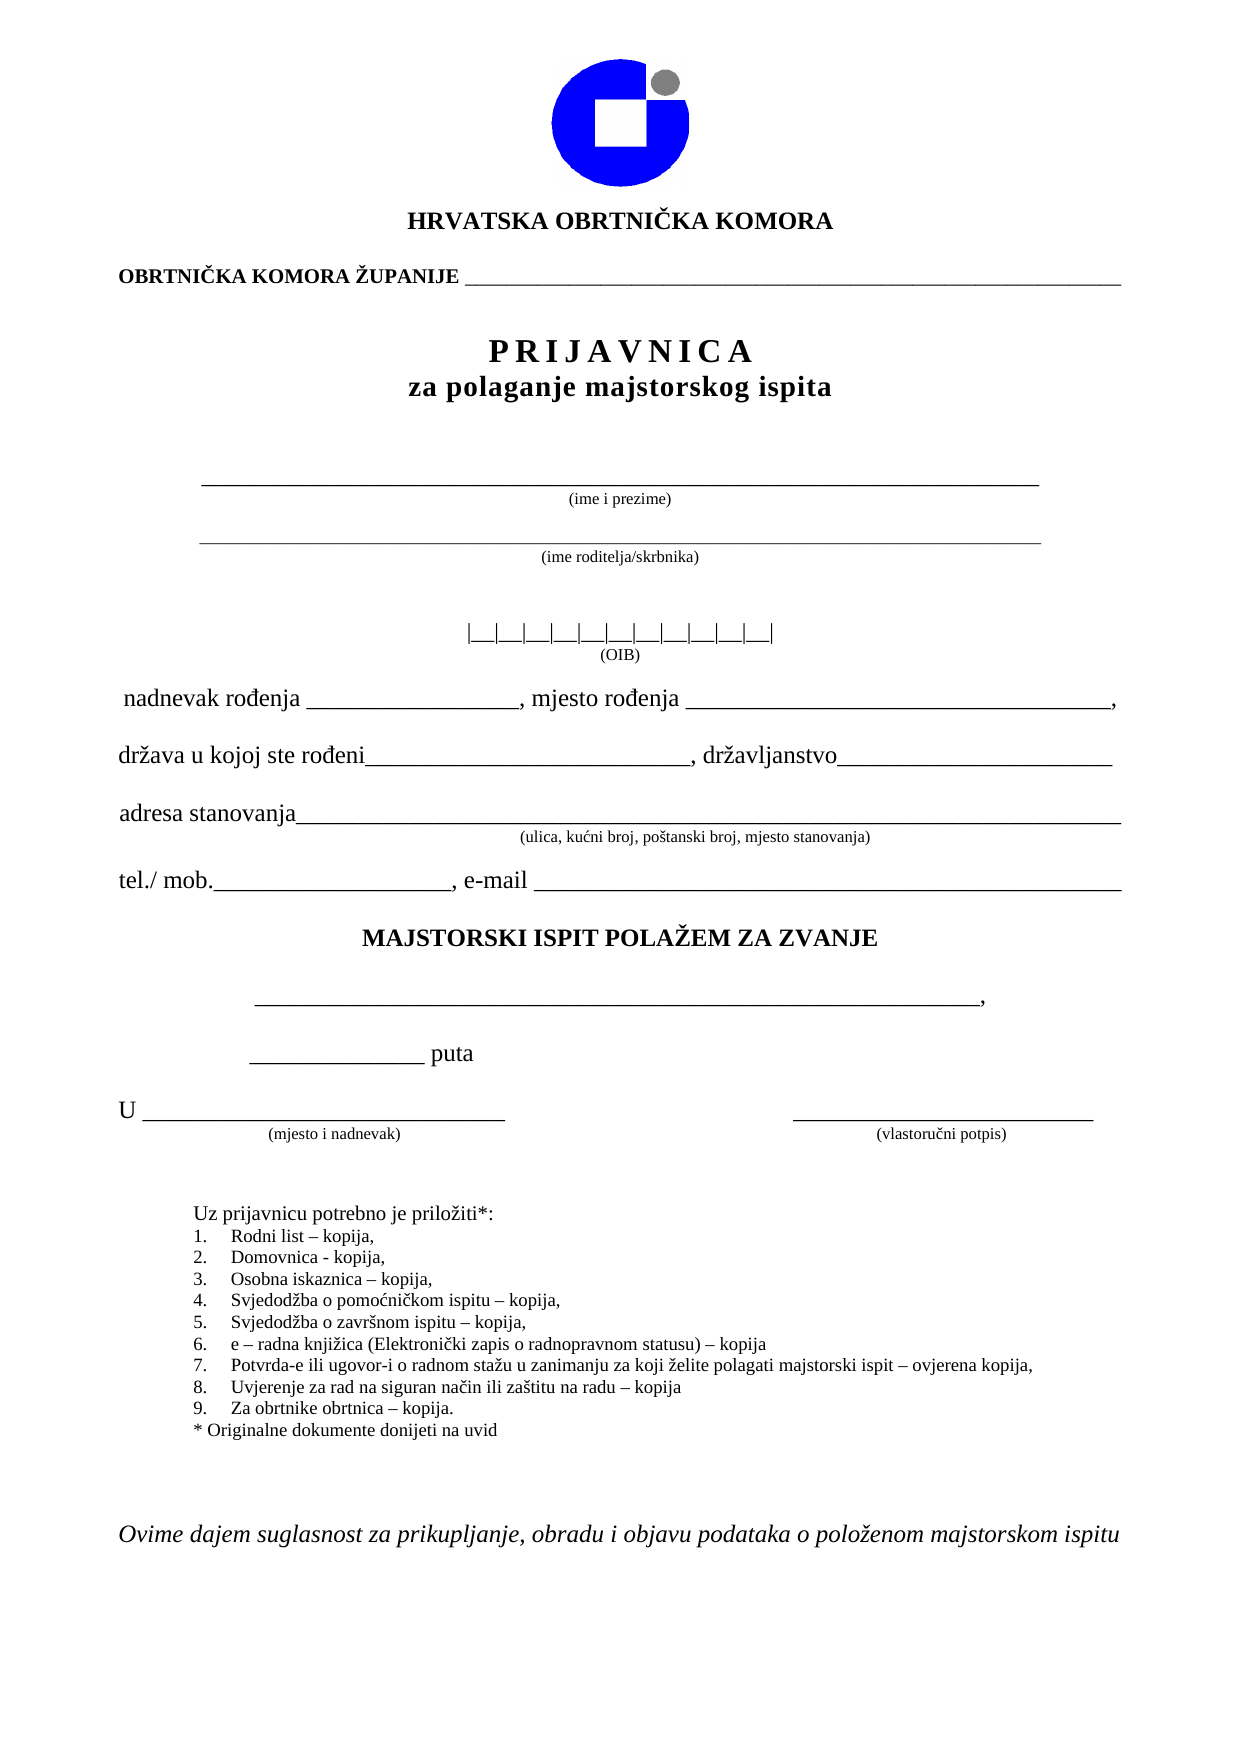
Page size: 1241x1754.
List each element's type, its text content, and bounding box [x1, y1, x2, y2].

text Uz prijavnicu potrebno je priložiti*: [118, 1201, 1122, 1224]
list Za obrtnike obrtnica – kopija. [193, 1397, 1122, 1419]
subtitle HRVATSKA OBRTNIČKA KOMORA [118, 206, 1122, 235]
subtitle za polaganje majstorskog ispita [118, 369, 1122, 403]
list Domovnica - kopija, [193, 1246, 1122, 1268]
text ___________________________________________________________________ [118, 460, 1122, 489]
text nadnevak rođenja _________________, mjesto rođenja __________________________________, [118, 683, 1122, 712]
text tel./ mob.___________________, e-mail _______________________________________________ [118, 865, 1122, 894]
text adresa stanovanja__________________________________________________________________ [118, 798, 1122, 827]
text * Originalne dokumente donijeti na uvid [118, 1419, 1122, 1440]
subtitle PRIJAVNICA [118, 331, 1122, 369]
text (ulica, kućni broj, poštanski broj, mjesto stanovanja) [193, 827, 1122, 846]
text država u kojoj ste rođeni__________________________, državljanstvo______________________ [118, 741, 1122, 769]
text (ime roditelja/skrbnika) [118, 546, 1122, 566]
list Rodni list – kopija, [193, 1224, 1122, 1246]
text ______________ puta [193, 1038, 1122, 1066]
list e – radna knjižica (Elektronički zapis o radnopravnom statusu) – kopija [193, 1332, 1122, 1354]
list Uvjerenje za rad na siguran način ili zaštitu na radu – kopija [193, 1376, 1122, 1397]
text OBRTNIČKA KOMORA ŽUPANIJE _______________________________________________________________ [118, 263, 1122, 288]
list Svjedodžba o završnom ispitu – kopija, [193, 1311, 1122, 1332]
subtitle MAJSTORSKI ISPIT POLAŽEM ZA ZVANJE [118, 923, 1122, 951]
list Osobna iskaznica – kopija, [193, 1268, 1122, 1289]
text U _____________________________ ________________________ [118, 1095, 1122, 1124]
text (OIB) [118, 645, 1122, 664]
picture [551, 59, 690, 187]
text _____________________________________________________________________________________________________ [118, 527, 1122, 546]
list Svjedodžba o pomoćničkom ispitu – kopija, [193, 1289, 1122, 1311]
text (mjesto i nadnevak) (vlastoručni potpis) [118, 1124, 1122, 1143]
text Ovime dajem suglasnost za prikupljanje, obradu i objavu podataka o položenom majstorskom ispitu [118, 1519, 1122, 1548]
text __________________________________________________________, [118, 980, 1122, 1009]
list Potvrda-e ili ugovor-i o radnom stažu u zanimanju za koji želite polagati majstorski ispit – ovjerena kopija, [193, 1354, 1122, 1376]
text |__|__|__|__|__|__|__|__|__|__|__| [118, 618, 1122, 645]
text (ime i prezime) [118, 489, 1122, 508]
